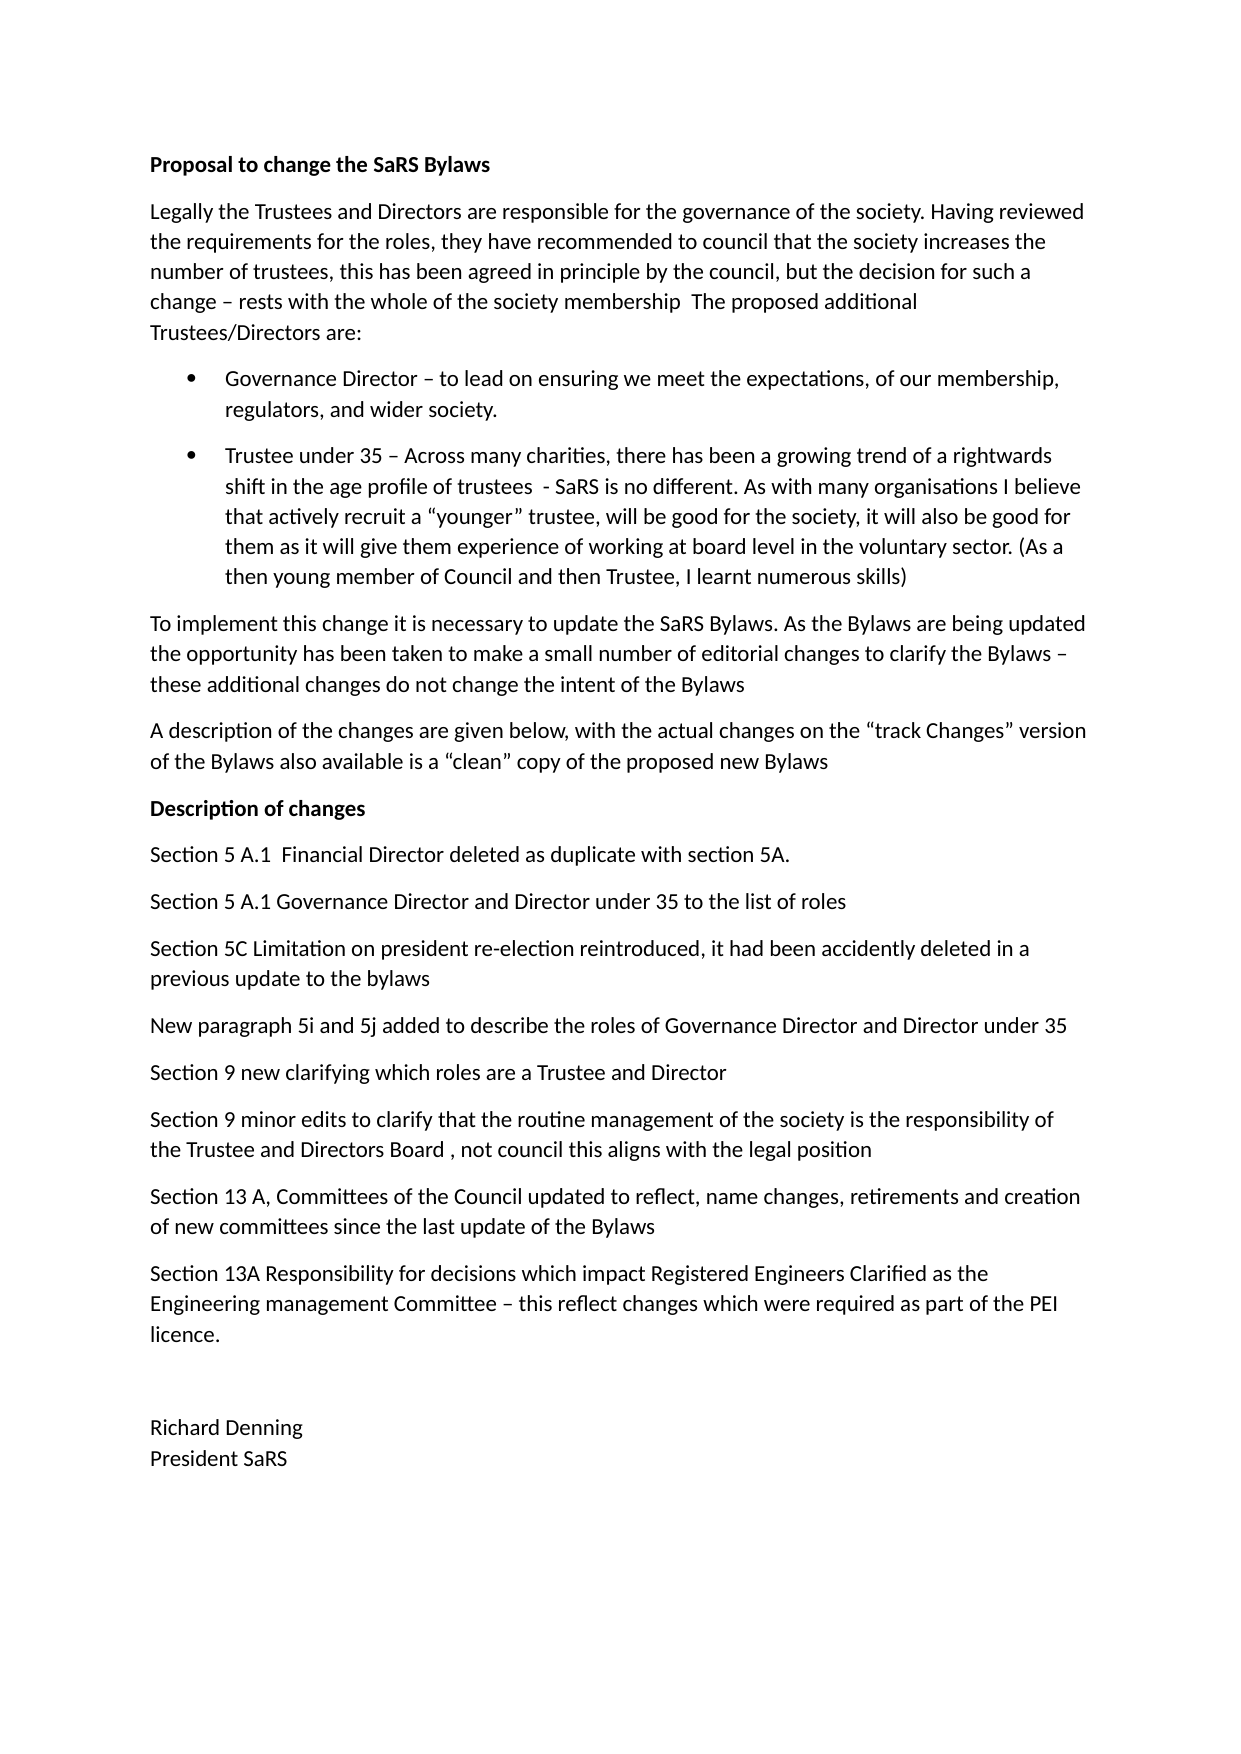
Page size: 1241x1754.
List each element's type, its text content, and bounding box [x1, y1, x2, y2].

text To implement this change it is necessary to update the SaRS Bylaws. As the Bylaws are being updated the opportunity has been taken to make a small number of editorial changes to clarify the Bylaws – these additional changes do not change the intent of the Bylaws [150, 609, 1090, 698]
text Section 13A Responsibility for decisions which impact Registered Engineers Clarified as the Engineering management Committee – this reflect changes which were required as part of the PEI licence. [150, 1259, 1090, 1348]
text Legally the Trustees and Directors are responsible for the governance of the society. Having reviewed the requirements for the roles, they have recommended to council that the society increases the number of trustees, this has been agreed in principle by the council, but the decision for such a change – rests with the whole of the society membership The proposed additional Trustees/Directors are: [150, 197, 1090, 346]
list Governance Director – to lead on ensuring we meet the expectations, of our membership, regulators, and wider society. [187, 364, 1090, 423]
text Description of changes [150, 794, 1090, 822]
text Section 9 new clarifying which roles are a Trustee and Director [150, 1058, 1090, 1086]
text Richard Denning President SaRS [150, 1413, 1090, 1472]
text Section 5 A.1 Financial Director deleted as duplicate with section 5A. [150, 841, 1090, 869]
list Trustee under 35 – Across many charities, there has been a growing trend of a rightwards shift in the age profile of trustees - SaRS is no different. As with many organisations I believe that actively recruit a “younger” trustee, will be good for the society, it will also be good for them as it will give them experience of working at board level in the voluntary sector. (As a then young member of Council and then Trustee, I learnt numerous skills) [187, 442, 1090, 591]
text New paragraph 5i and 5j added to describe the roles of Governance Director and Director under 35 [150, 1011, 1090, 1039]
text A description of the changes are given below, with the actual changes on the “track Changes” version of the Bylaws also available is a “clean” copy of the proposed new Bylaws [150, 717, 1090, 775]
text Proposal to change the SaRS Bylaws [150, 150, 1090, 178]
text Section 5 A.1 Governance Director and Director under 35 to the list of roles [150, 887, 1090, 916]
text Section 13 A, Committees of the Council updated to reflect, name changes, retirements and creation of new committees since the last update of the Bylaws [150, 1182, 1090, 1241]
text Section 5C Limitation on president re-election reintroduced, it had been accidently deleted in a previous update to the bylaws [150, 934, 1090, 993]
text Section 9 minor edits to clarify that the routine management of the society is the responsibility of the Trustee and Directors Board , not council this aligns with the legal position [150, 1105, 1090, 1163]
